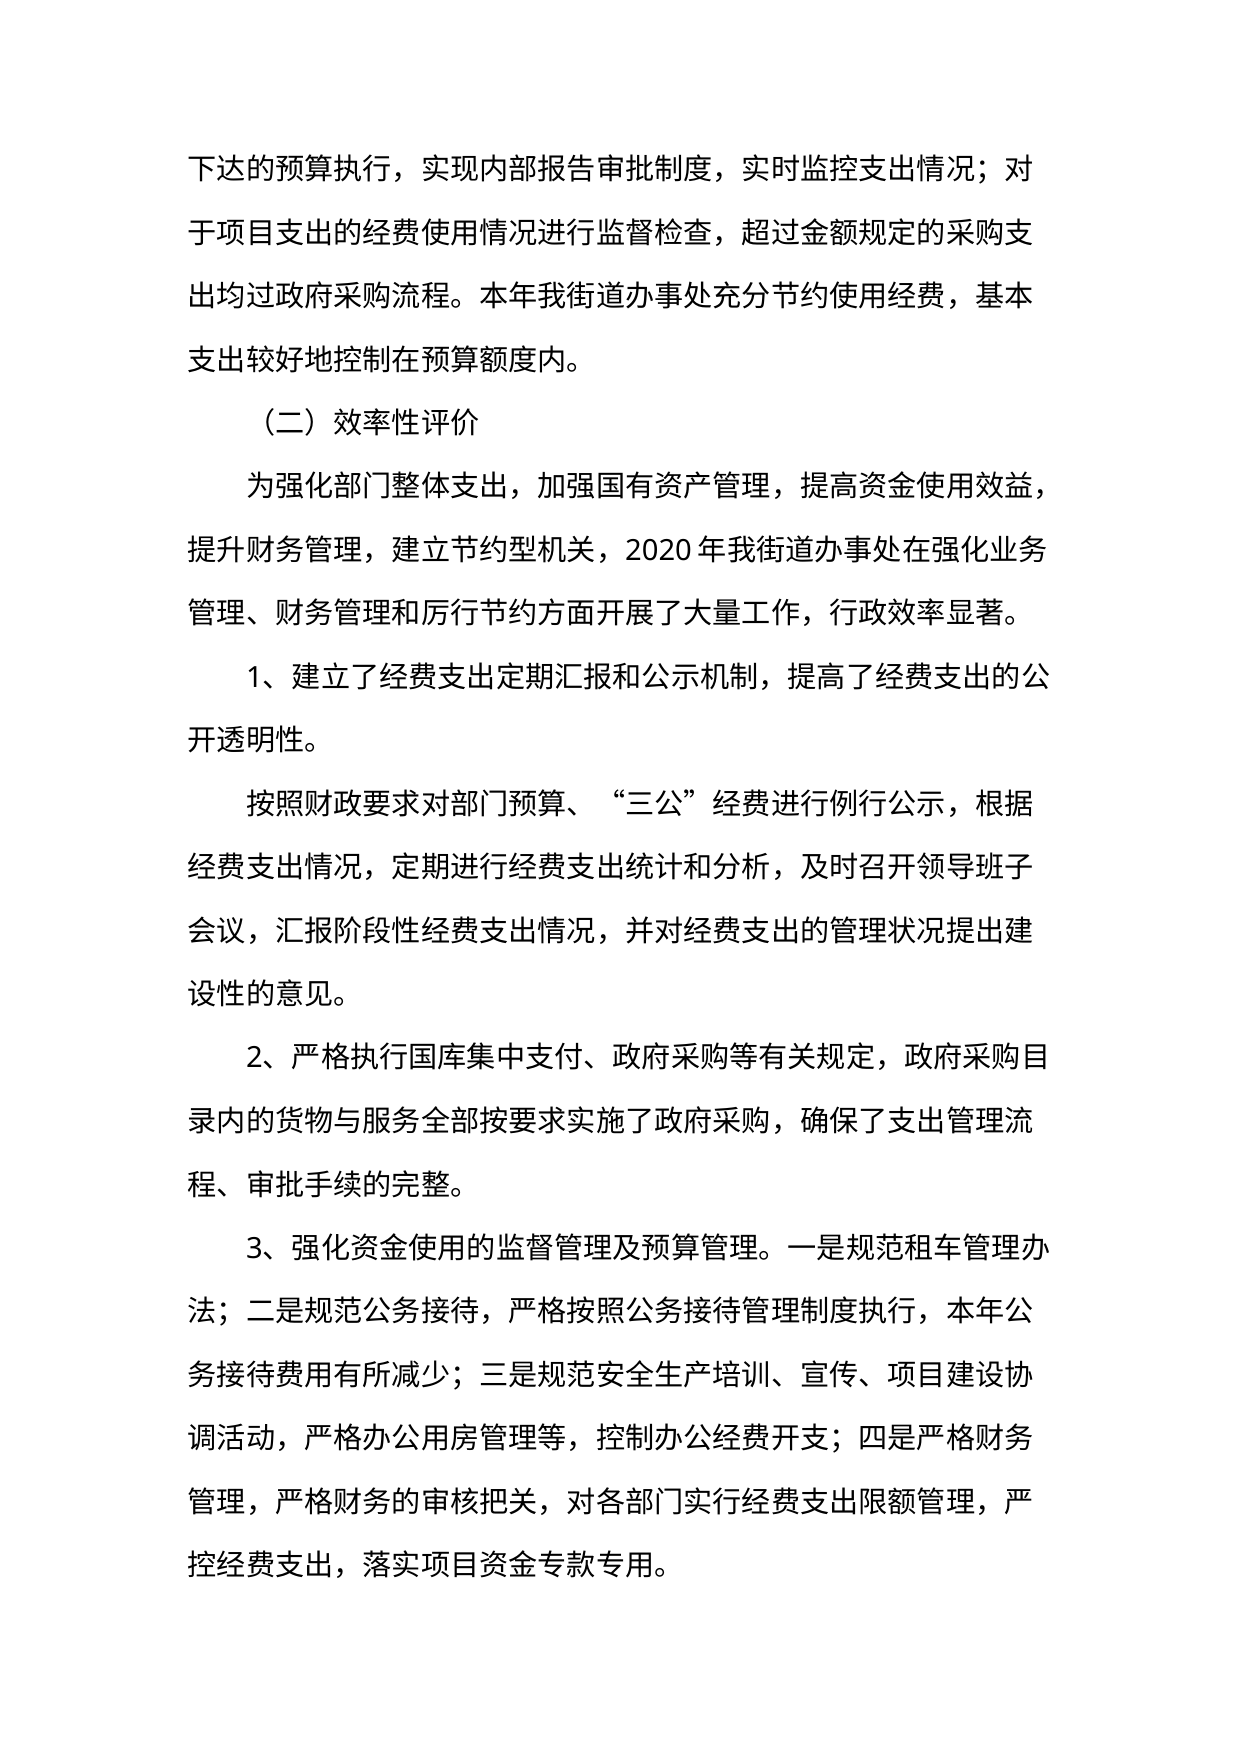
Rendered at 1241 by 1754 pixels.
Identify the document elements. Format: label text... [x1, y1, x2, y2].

text （二）效率性评价 [187, 399, 1053, 442]
text 按照财政要求对部门预算、“三公”经费进行例行公示，根据经费支出情况，定期进行经费支出统计和分析，及时召开领导班子会议，汇报阶段性经费支出情况，并对经费支出的管理状况提出建设性的意见。 [187, 780, 1053, 1013]
text 1、建立了经费支出定期汇报和公示机制，提高了经费支出的公开透明性。 [187, 653, 1053, 759]
text 3、强化资金使用的监督管理及预算管理。一是规范租车管理办法；二是规范公务接待，严格按照公务接待管理制度执行，本年公务接待费用有所减少；三是规范安全生产培训、宣传、项目建设协调活动，严格办公用房管理等，控制办公经费开支；四是严格财务管理，严格财务的审核把关，对各部门实行经费支出限额管理，严控经费支出，落实项目资金专款专用。 [187, 1224, 1053, 1584]
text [187, 146, 1053, 378]
text 2、严格执行国库集中支付、政府采购等有关规定，政府采购目录内的货物与服务全部按要求实施了政府采购，确保了支出管理流程、审批手续的完整。 [187, 1034, 1053, 1203]
text 为强化部门整体支出，加强国有资产管理，提高资金使用效益，提升财务管理，建立节约型机关，2020年我街道办事处在强化业务管理、财务管理和厉行节约方面开展了大量工作，行政效率显著。 [187, 463, 1053, 632]
